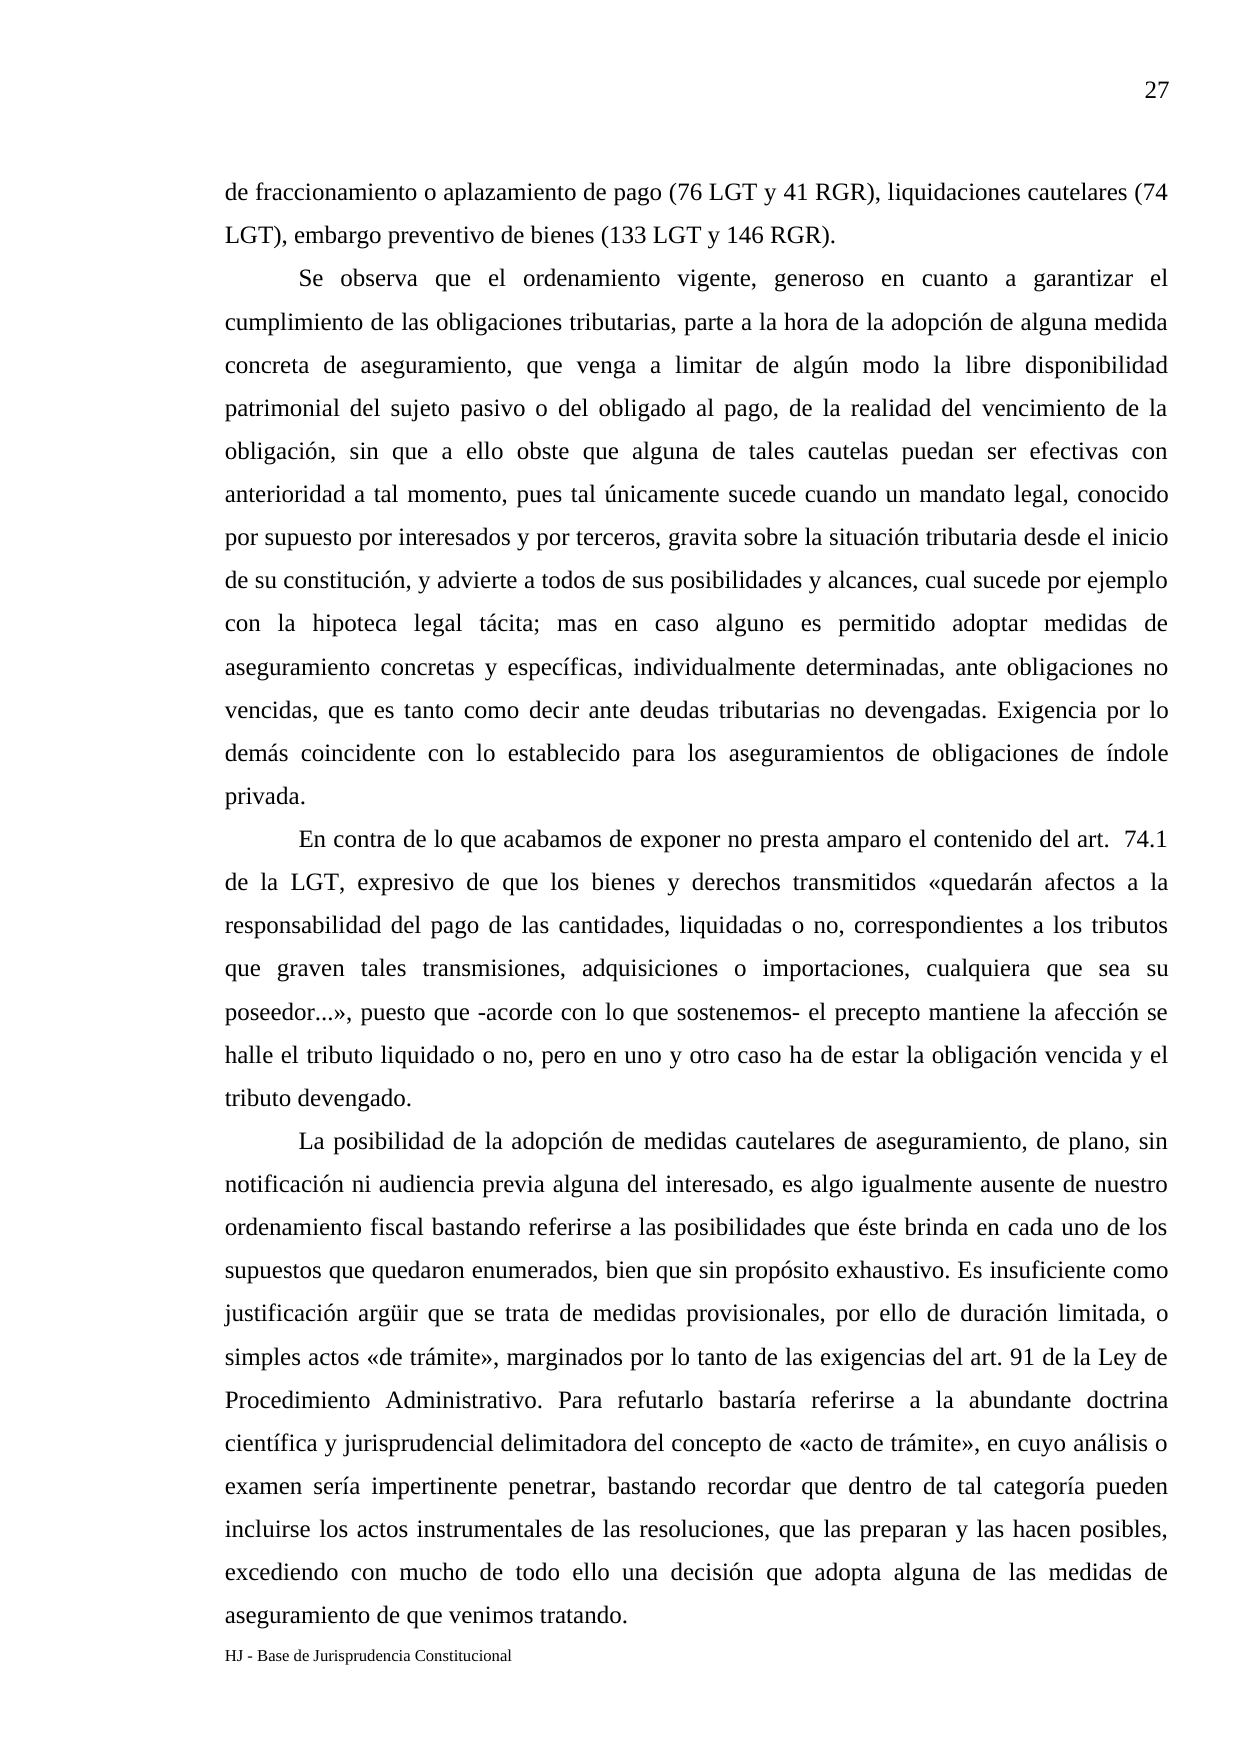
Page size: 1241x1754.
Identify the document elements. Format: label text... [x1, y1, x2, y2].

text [224, 177, 1169, 249]
text En contra de lo que acabamos de exponer no presta amparo el contenido del art. 74.1 de la LGT, expresivo de que los bienes y derechos transmitidos «quedarán afectos a la responsabilidad del pago de las cantidades, liquidadas o no, correspondientes a los tributos que graven tales transmisiones, adquisiciones o importaciones, cualquiera que sea su poseedor...», puesto que -acorde con lo que sostenemos- el precepto mantiene la afección se halle el tributo liquidado o no, pero en uno y otro caso ha de estar la obligación vencida y el tributo devengado. [224, 824, 1169, 1112]
text La posibilidad de la adopción de medidas cautelares de aseguramiento, de plano, sin notificación ni audiencia previa alguna del interesado, es algo igualmente ausente de nuestro ordenamiento fiscal bastando referirse a las posibilidades que éste brinda en cada uno de los supuestos que quedaron enumerados, bien que sin propósito exhaustivo. Es insuficiente como justificación argüir que se trata de medidas provisionales, por ello de duración limitada, o simples actos «de trámite», marginados por lo tanto de las exigencias del art. 91 de la Ley de Procedimiento Administrativo. Para refutarlo bastaría referirse a la abundante doctrina científica y jurisprudencial delimitadora del concepto de «acto de trámite», en cuyo análisis o examen sería impertinente penetrar, bastando recordar que dentro de tal categoría pueden incluirse los actos instrumentales de las resoluciones, que las preparan y las hacen posibles, excediendo con mucho de todo ello una decisión que adopta alguna de las medidas de aseguramiento de que venimos tratando. [224, 1126, 1169, 1629]
text Se observa que el ordenamiento vigente, generoso en cuanto a garantizar el cumplimiento de las obligaciones tributarias, parte a la hora de la adopción de alguna medida concreta de aseguramiento, que venga a limitar de algún modo la libre disponibilidad patrimonial del sujeto pasivo o del obligado al pago, de la realidad del vencimiento de la obligación, sin que a ello obste que alguna de tales cautelas puedan ser efectivas con anterioridad a tal momento, pues tal únicamente sucede cuando un mandato legal, conocido por supuesto por interesados y por terceros, gravita sobre la situación tributaria desde el inicio de su constitución, y advierte a todos de sus posibilidades y alcances, cual sucede por ejemplo con la hipoteca legal tácita; mas en caso alguno es permitido adoptar medidas de aseguramiento concretas y específicas, individualmente determinadas, ante obligaciones no vencidas, que es tanto como decir ante deudas tributarias no devengadas. Exigencia por lo demás coincidente con lo establecido para los aseguramientos de obligaciones de índole privada. [224, 263, 1169, 810]
